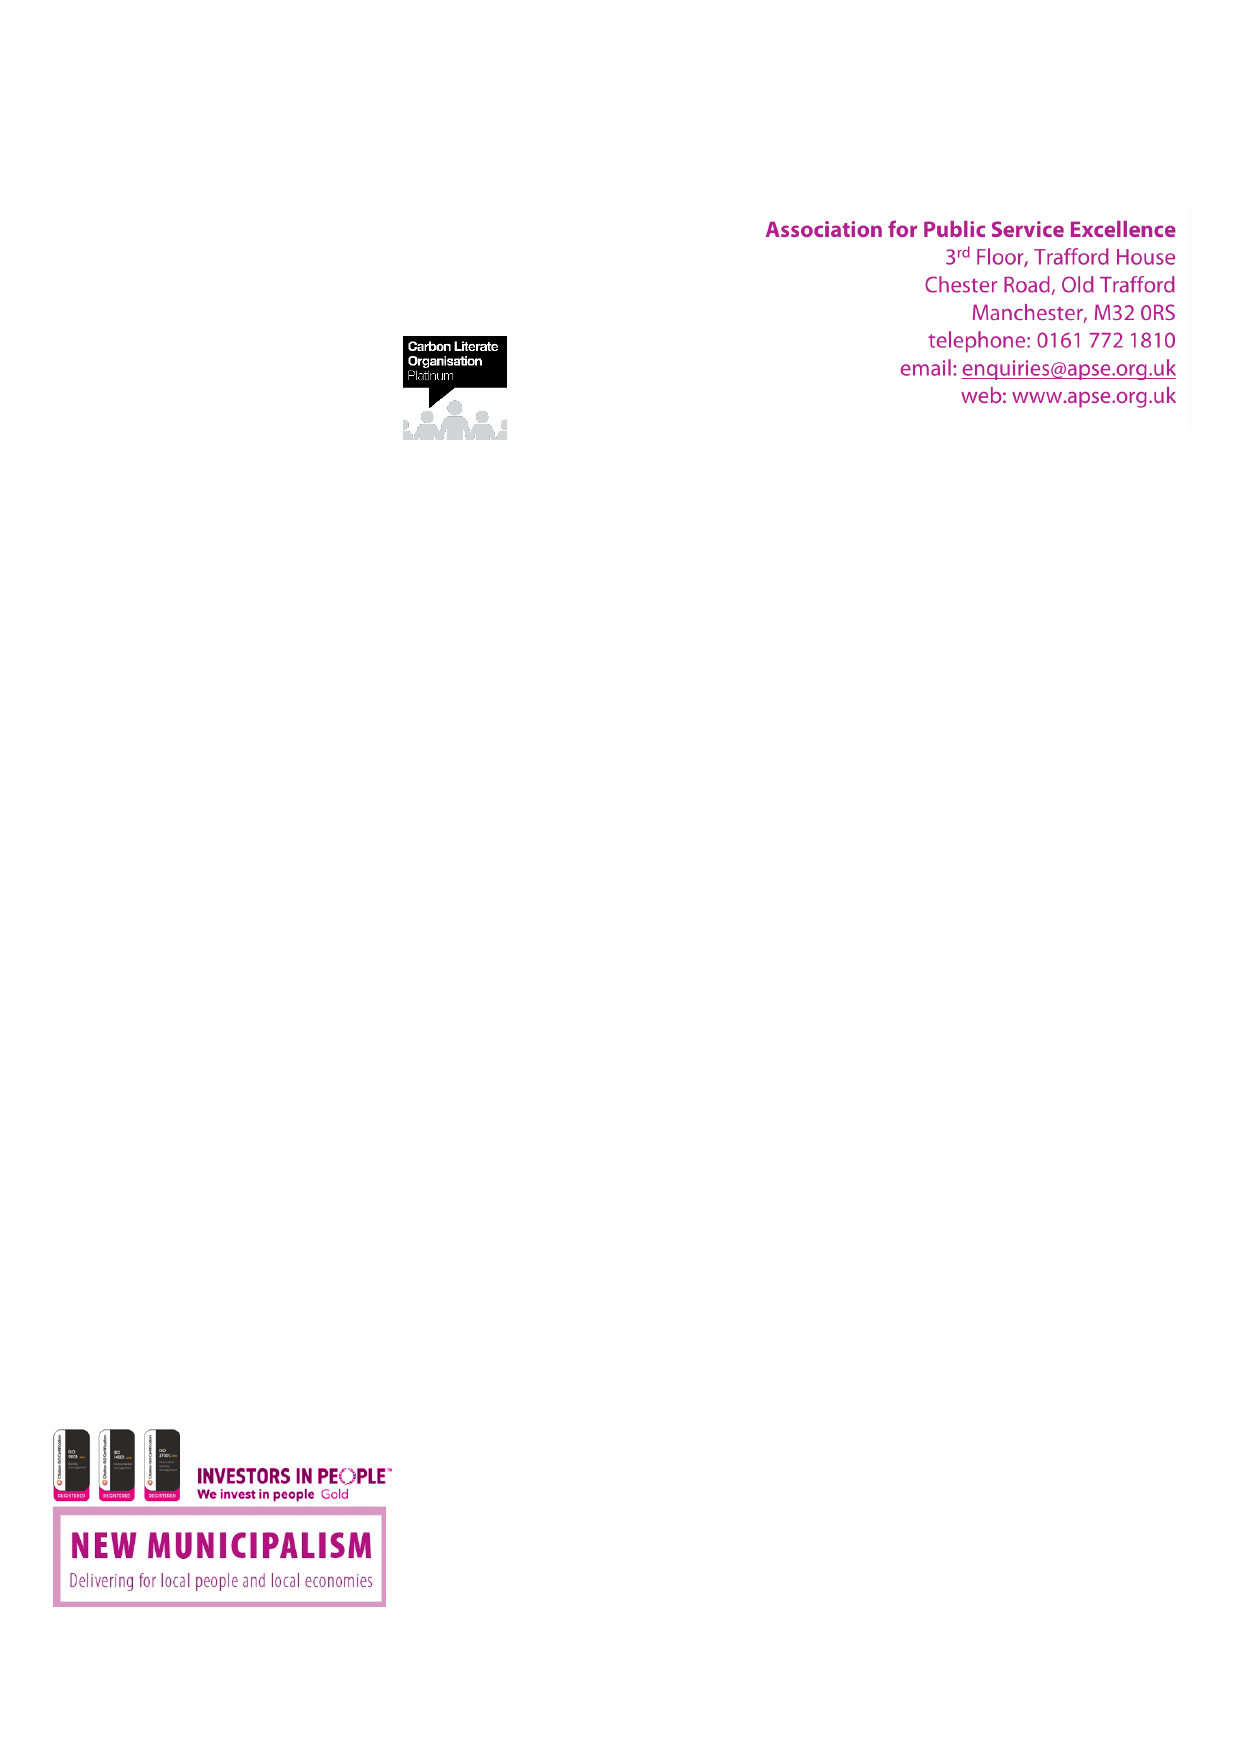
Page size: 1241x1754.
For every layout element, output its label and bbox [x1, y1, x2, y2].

picture [194, 1463, 432, 1501]
picture [48, 1426, 180, 1502]
picture [51, 1506, 386, 1606]
picture [382, 316, 527, 460]
picture [743, 206, 1191, 428]
